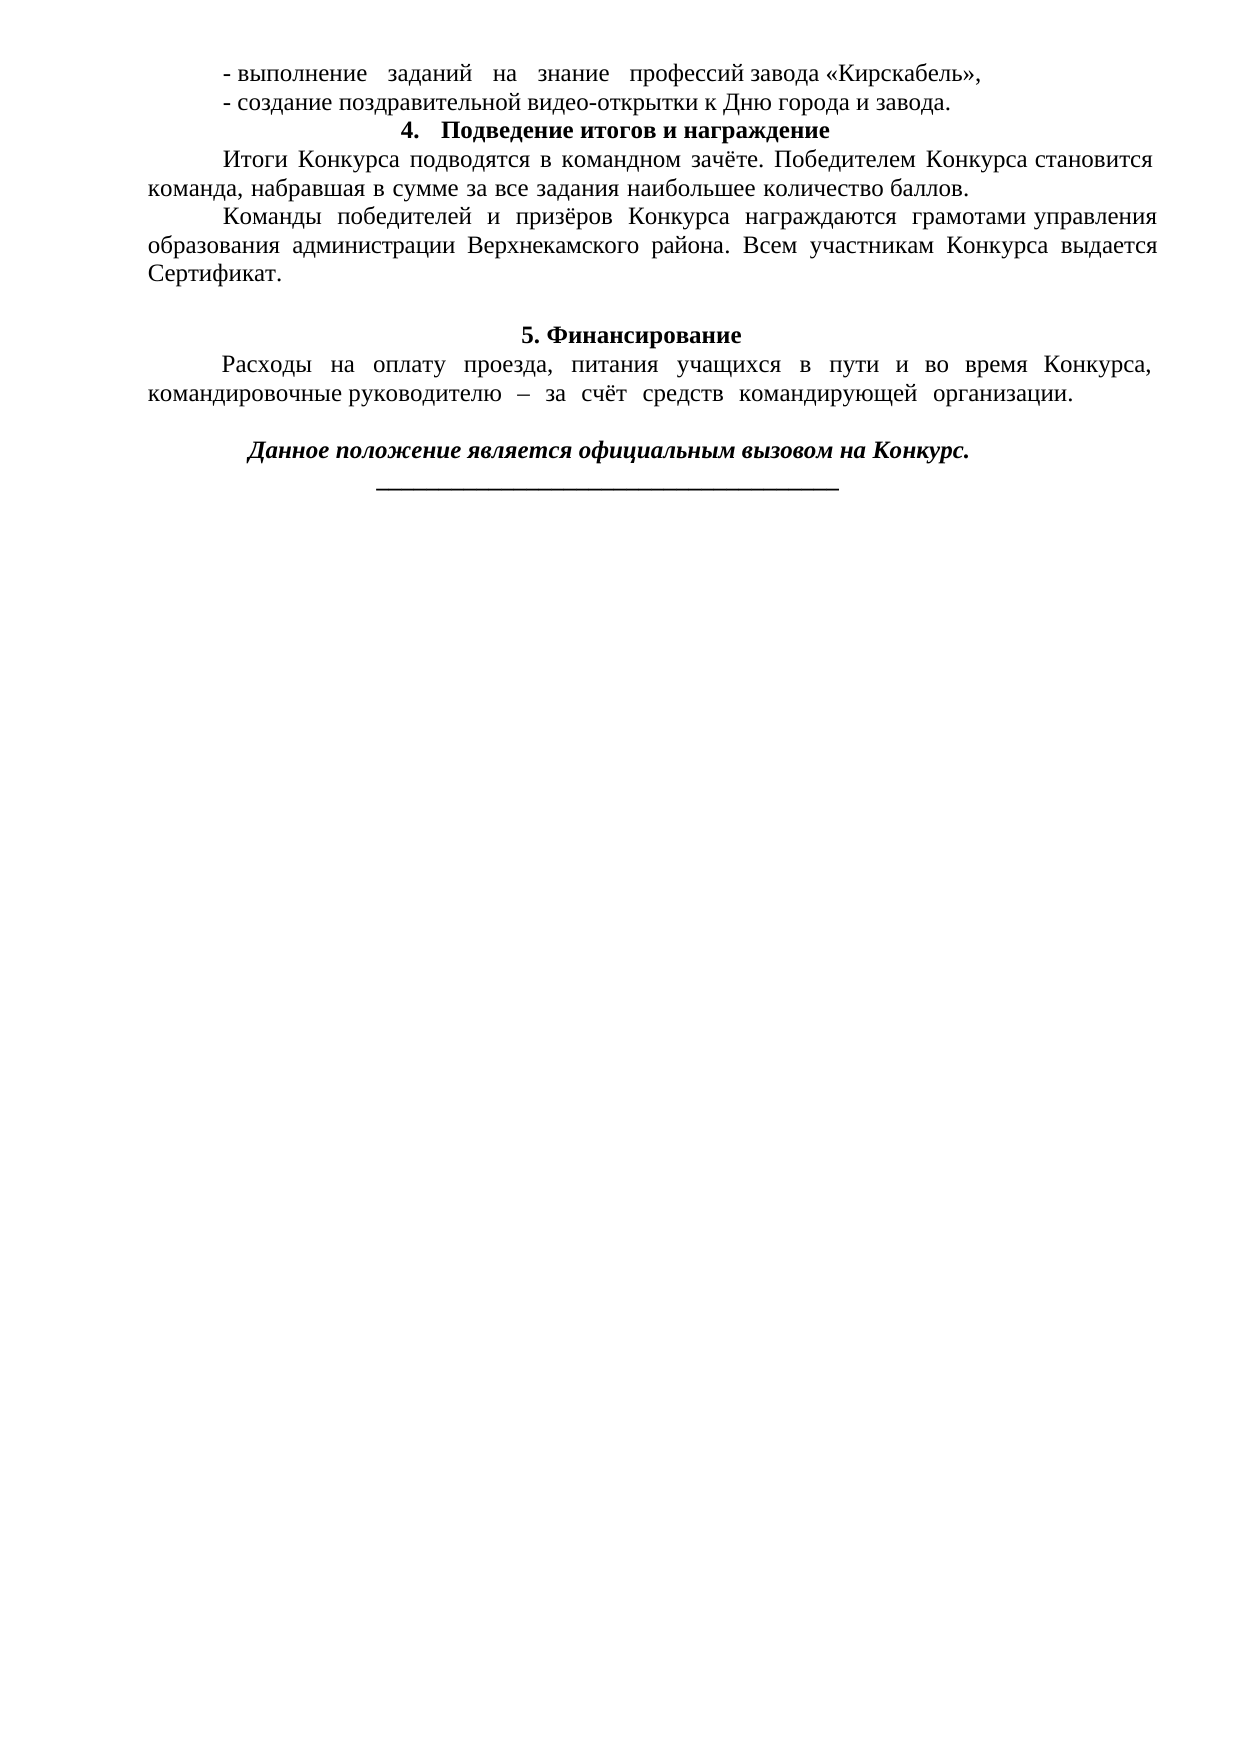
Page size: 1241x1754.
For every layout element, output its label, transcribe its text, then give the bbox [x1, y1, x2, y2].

text Итоги Конкурса подводятся в командном зачёте. Победителем Конкурса становится команда, набравшая в сумме за все задания наибольшее количество баллов. [148, 144, 1153, 201]
text 5. Финансирование [521, 321, 1154, 349]
text Данное положение является официальным вызовом на Конкурс. _____________________________________ [148, 435, 1070, 492]
text - создание поздравительной видео-открытки к Дню города и завода. [148, 87, 1153, 116]
text Команды победителей и призёров Конкурса награждаются грамотами управления образования администрации Верхнекамского района. Всем участникам Конкурса выдается Сертификат. [148, 202, 1157, 287]
text 4. Подведение итогов и награждение [401, 116, 1154, 144]
text - выполнение заданий на знание профессий завода «Кирскабель», [148, 59, 1153, 87]
text Расходы на оплату проезда, питания учащихся в пути и во время Конкурса, командировочные руководителю – за счёт средств командирующей организации. [148, 349, 1153, 407]
